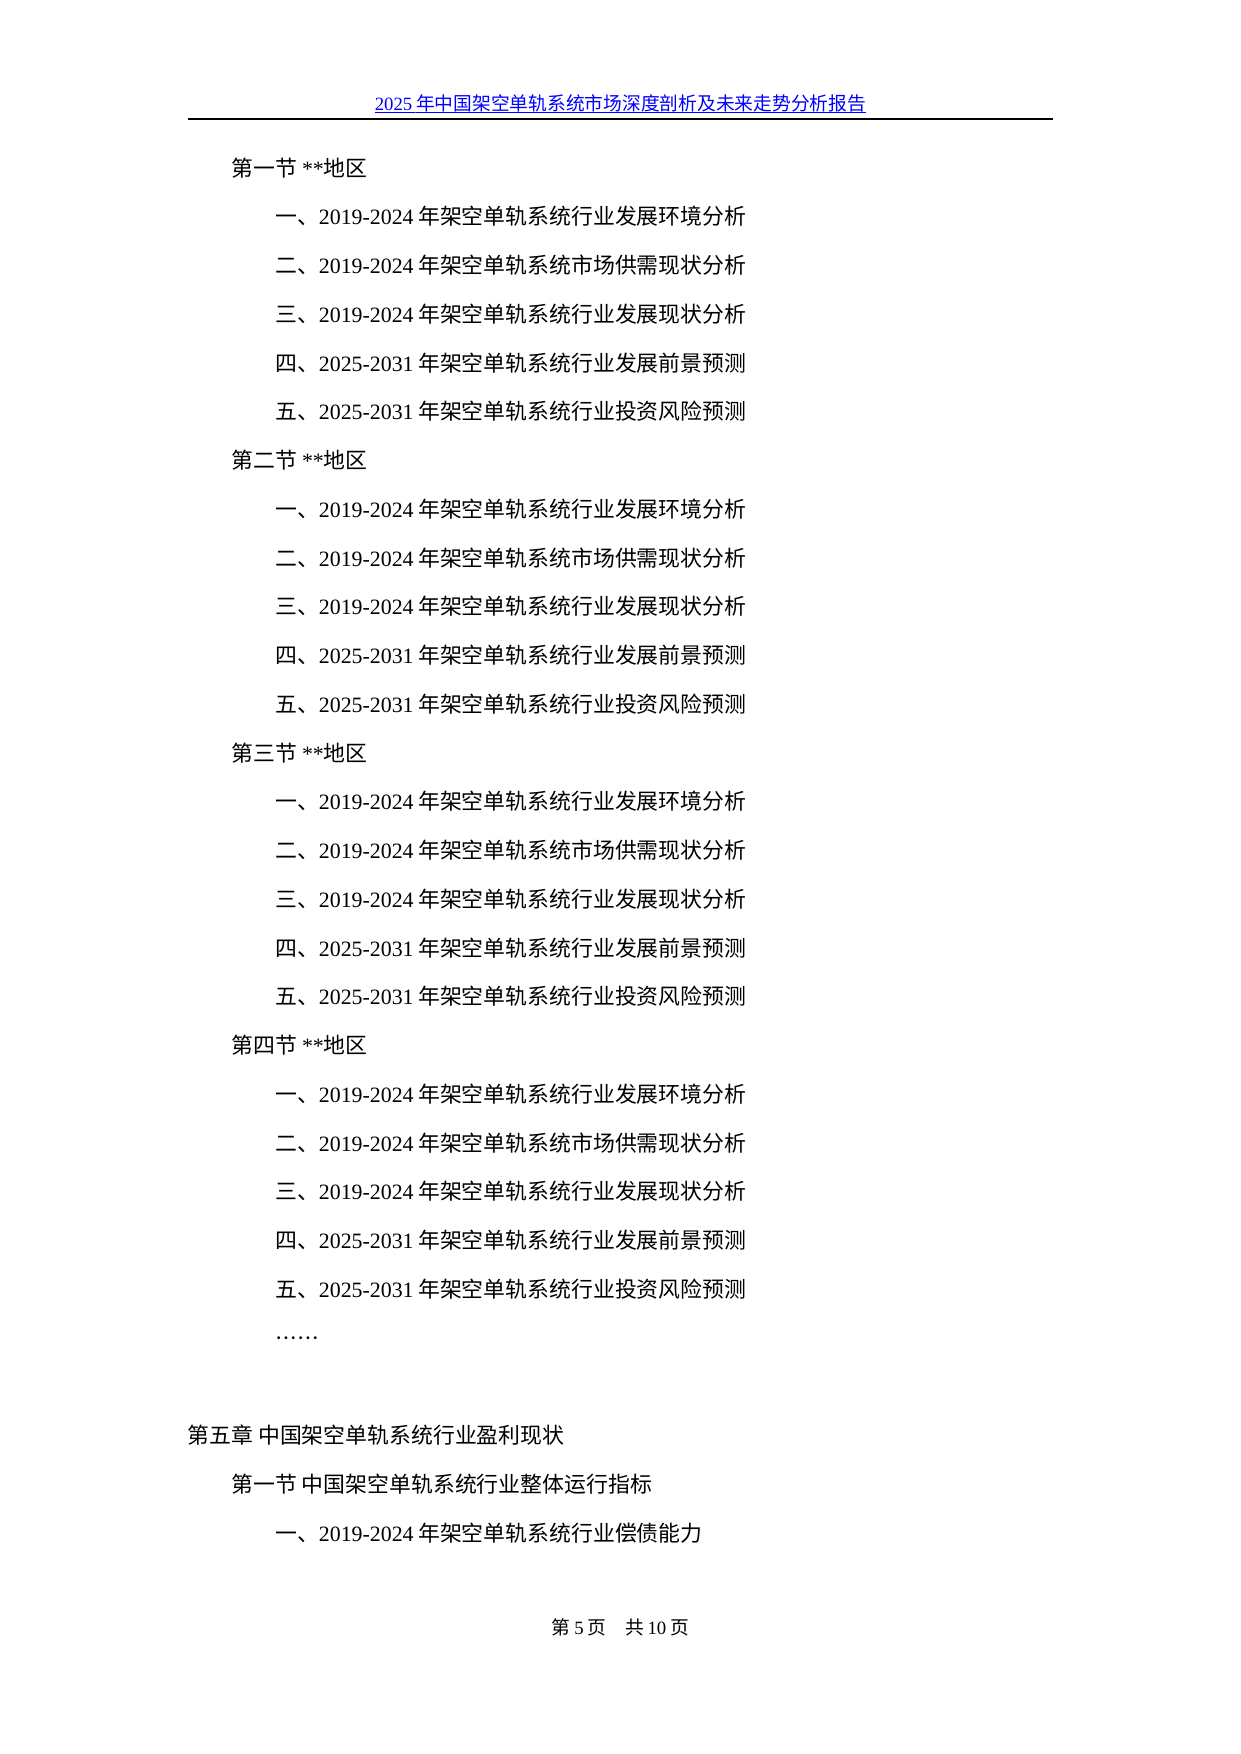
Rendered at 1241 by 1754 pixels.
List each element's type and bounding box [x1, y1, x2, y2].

text [187, 150, 1053, 1548]
